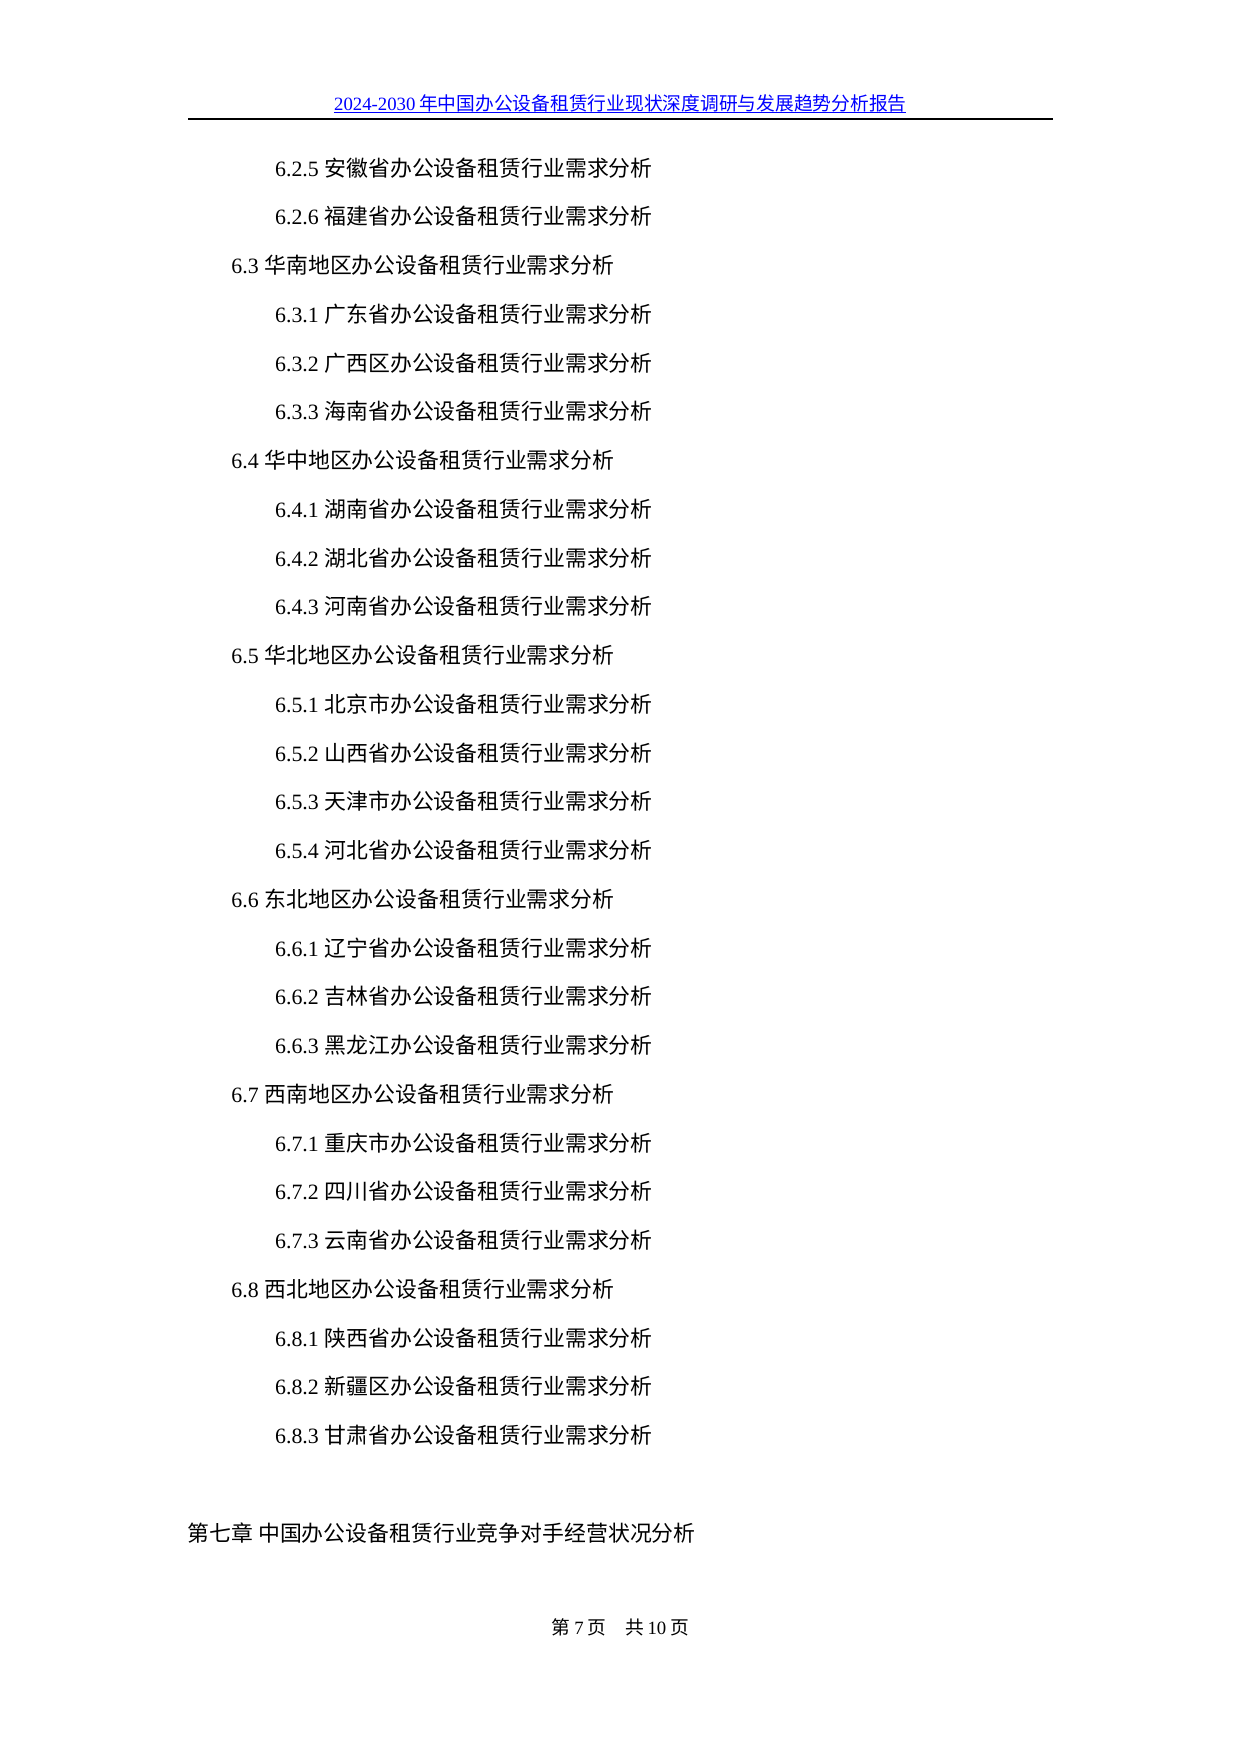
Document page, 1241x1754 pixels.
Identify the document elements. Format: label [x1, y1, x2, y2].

text [187, 150, 1053, 1548]
